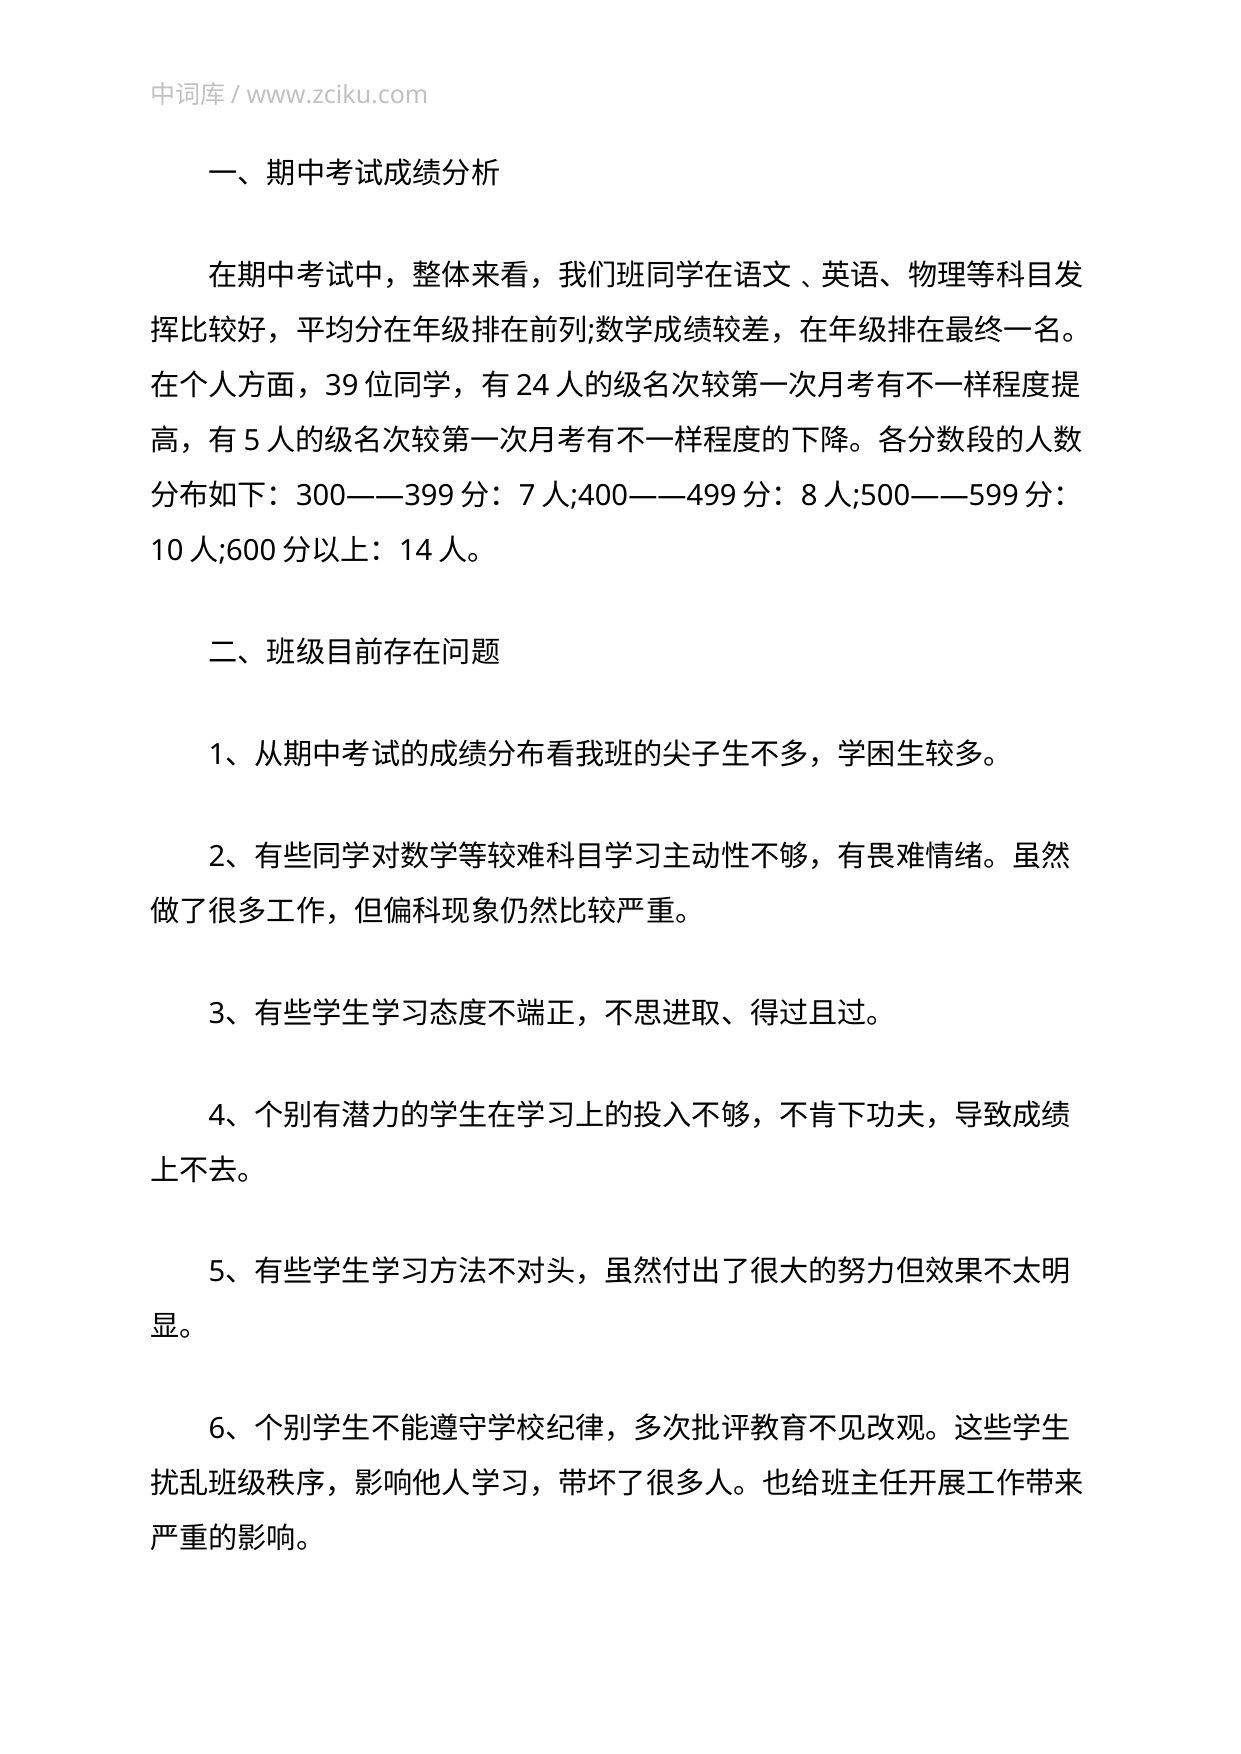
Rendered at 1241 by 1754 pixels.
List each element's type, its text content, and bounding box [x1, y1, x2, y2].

text 1、从期中考试的成绩分布看我班的尖子生不多，学困生较多。 [150, 730, 1090, 773]
text 二、班级目前存在问题 [150, 629, 1090, 671]
text 6、个别学生不能遵守学校纪律，多次批评教育不见改观。这些学生扰乱班级秩序，影响他人学习，带坏了很多人。也给班主任开展工作带来严重的影响。 [150, 1405, 1090, 1557]
text 4、个别有潜力的学生在学习上的投入不够，不肯下功夫，导致成绩上不去。 [150, 1091, 1090, 1188]
text 在期中考试中，整体来看，我们班同学在语文﹑英语、物理等科目发挥比较好，平均分在年级排在前列;数学成绩较差，在年级排在最终一名。在个人方面，39位同学，有24人的级名次较第一次月考有不一样程度提高，有5人的级名次较第一次月考有不一样程度的下降。各分数段的人数分布如下：300——399分：7人;400——499分：8人;500——599分：10人;600分以上：14人。 [150, 252, 1090, 569]
text 一、期中考试成绩分析 [150, 150, 1090, 192]
text 5、有些学生学习方法不对头，虽然付出了很大的努力但效果不太明显。 [150, 1248, 1090, 1345]
text 2、有些同学对数学等较难科目学习主动性不够，有畏难情绪。虽然做了很多工作，但偏科现象仍然比较严重。 [150, 832, 1090, 930]
text 3、有些学生学习态度不端正，不思进取、得过且过。 [150, 989, 1090, 1032]
